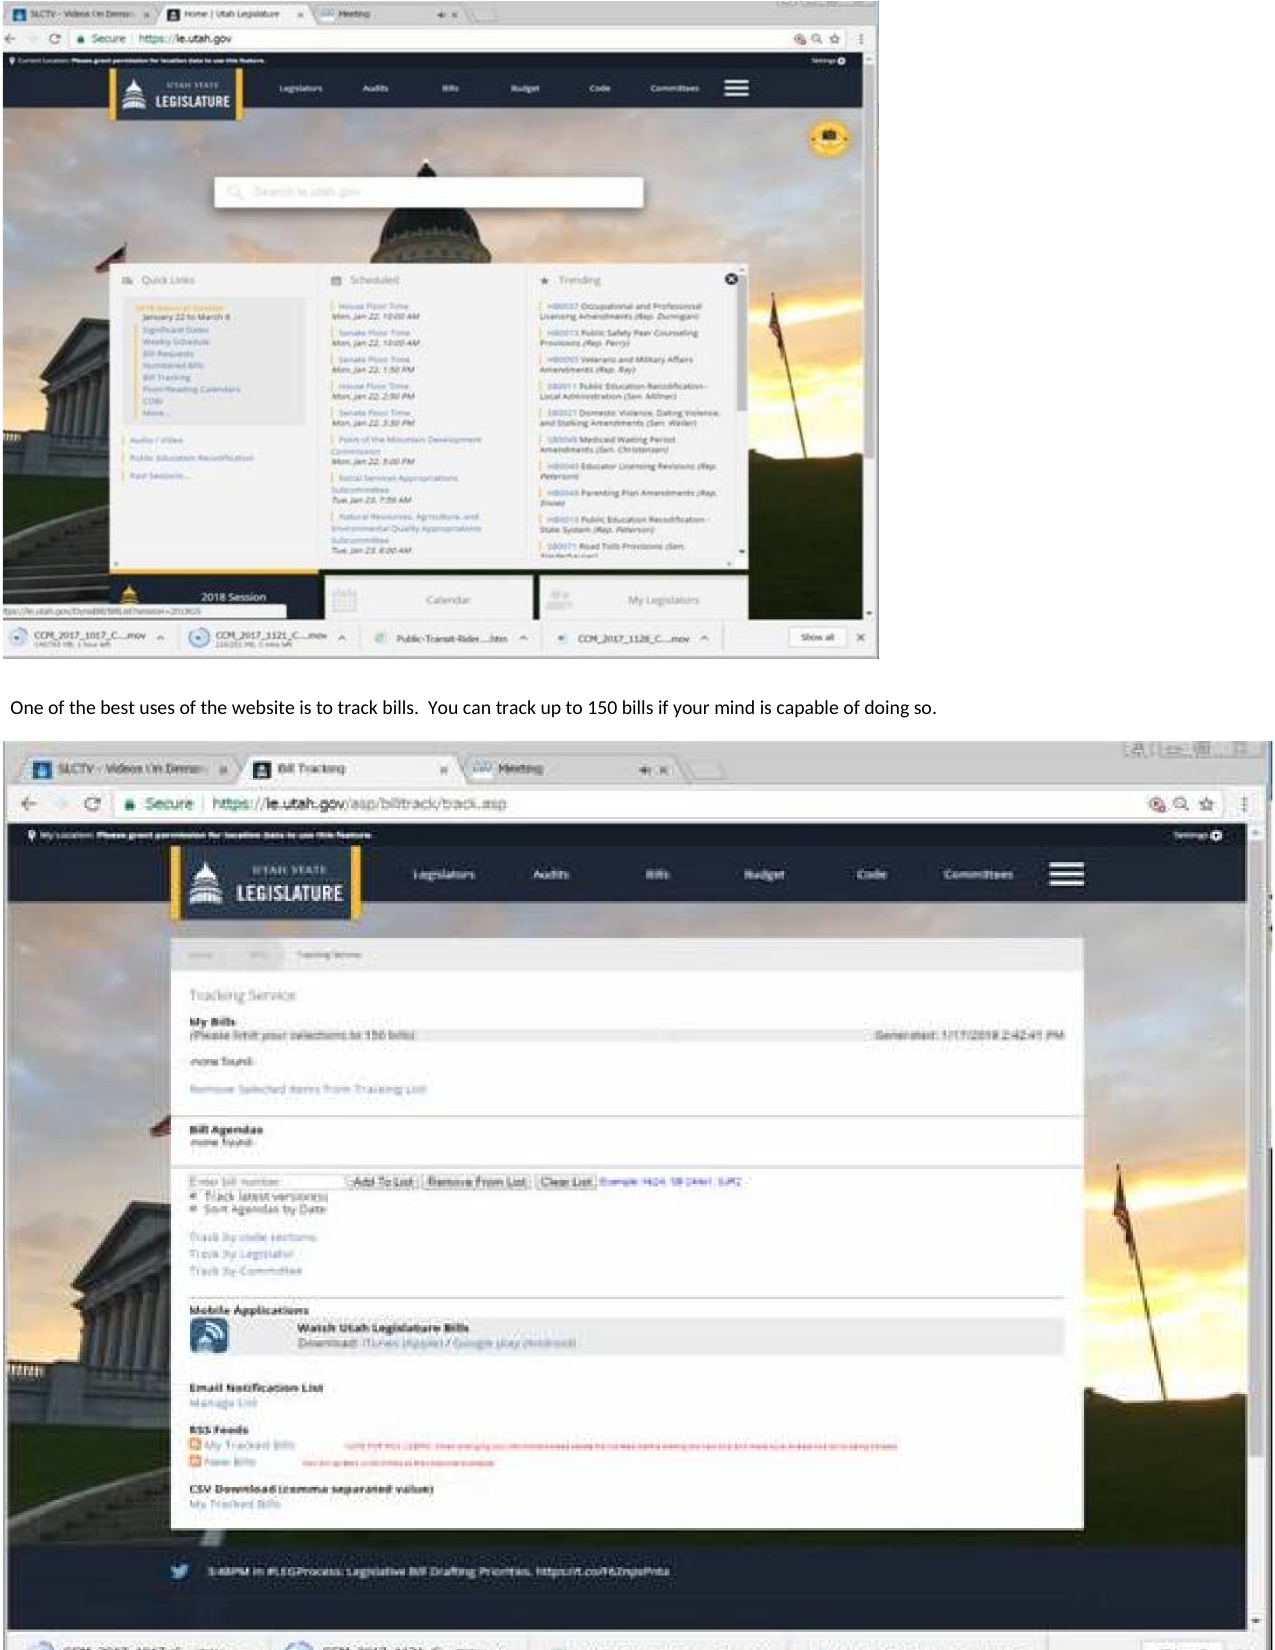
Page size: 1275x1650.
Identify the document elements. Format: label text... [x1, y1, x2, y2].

text One of the best uses of the website is to track bills. You can track up to 150 bills if your mind is capable of doing so. [1, 695, 1269, 719]
picture [2, 1, 879, 659]
picture [2, 741, 1273, 1650]
